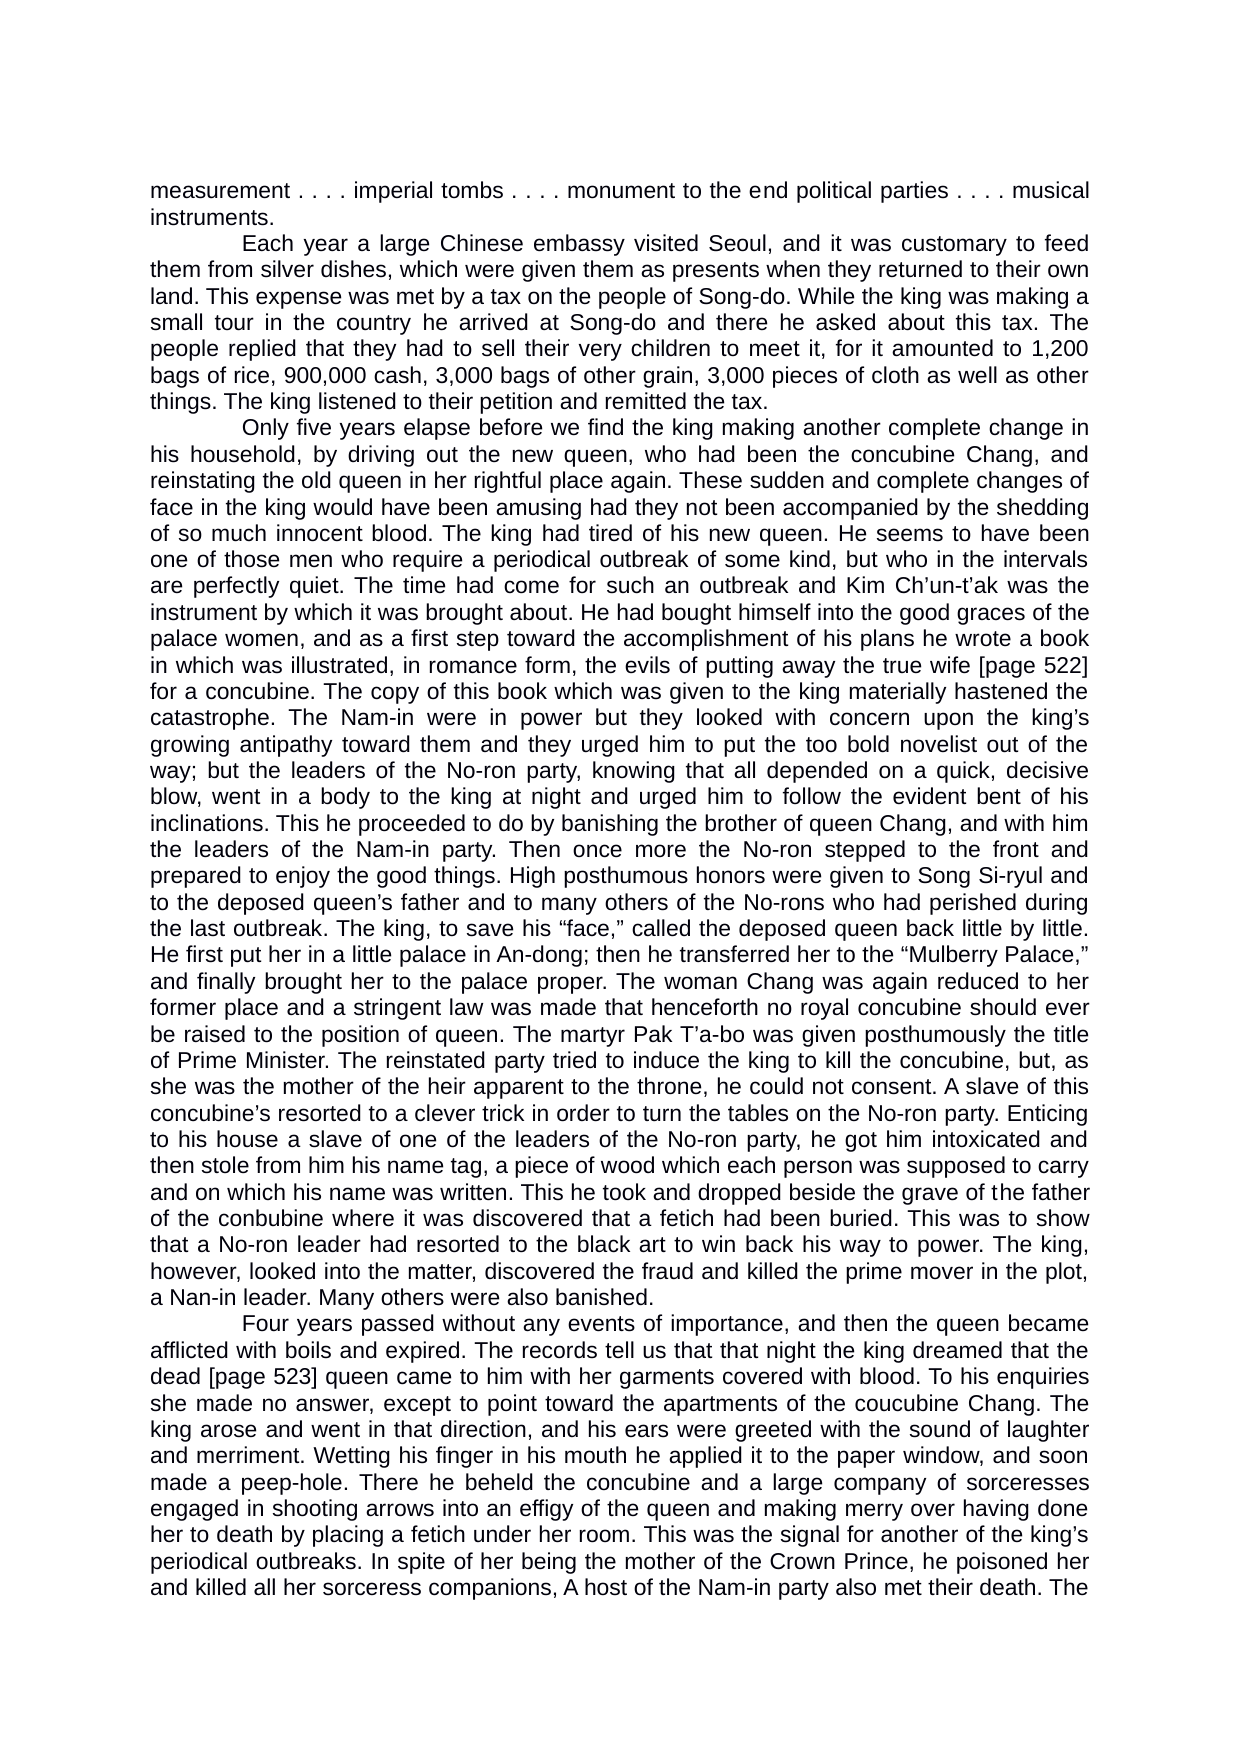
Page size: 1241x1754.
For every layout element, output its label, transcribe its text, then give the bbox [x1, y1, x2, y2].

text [150, 1310, 1090, 1600]
text Only five years elapse before we find the king making another complete change in his household, by driving out the new queen, who had been the concubine Chang, and reinstating the old queen in her rightful place again. These sudden and complete changes of face in the king would have been amusing had they not been accompanied by the shedding of so much innocent blood. The king had tired of his new queen. He seems to have been one of those men who require a periodical outbreak of some kind, but who in the intervals are perfectly quiet. The time had come for such an outbreak and Kim Ch’un-t’ak was the instrument by which it was brought about. He had bought himself into the good graces of the palace women, and as a first step toward the accomplishment of his plans he wrote a book in which was illustrated, in romance form, the evils of putting away the true wife [page 522] for a concubine. The copy of this book which was given to the king materially hastened the catastrophe. The Nam-in were in power but they looked with concern upon the king’s growing antipathy toward them and they urged him to put the too bold novelist out of the way; but the leaders of the No-ron party, knowing that all depended on a quick, decisive blow, went in a body to the king at night and urged him to follow the evident bent of his inclinations. This he proceeded to do by banishing the brother of queen Chang, and with him the leaders of the Nam-in party. Then once more the No-ron stepped to the front and prepared to enjoy the good things. High posthumous honors were given to Song Si-ryul and to the deposed queen’s father and to many others of the No-rons who had perished during the last outbreak. The king, to save his “face,” called the deposed queen back little by little. He first put her in a little palace in An-dong; then he transferred her to the “Mulberry Palace,” and finally brought her to the palace proper. The woman Chang was again reduced to her former place and a stringent law was made that henceforth no royal concubine should ever be raised to the position of queen. The martyr Pak T’a-bo was given posthumously the title of Prime Minister. The reinstated party tried to induce the king to kill the concubine, but, as she was the mother of the heir apparent to the throne, he could not consent. A slave of this concubine’s resorted to a clever trick in order to turn the tables on the No-ron party. Enticing to his house a slave of one of the leaders of the No-ron party, he got him intoxicated and then stole from him his name tag, a piece of wood which each person was supposed to carry and on which his name was written. This he took and dropped beside the grave of the father of the conbubine where it was discovered that a fetich had been buried. This was to show that a No-ron leader had resorted to the black art to win back his way to power. The king, however, looked into the matter, discovered the fraud and killed the prime mover in the plot, a Nan-in leader. Many others were also banished. [150, 414, 1090, 1310]
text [150, 177, 1090, 230]
text Each year a large Chinese embassy visited Seoul, and it was customary to feed them from silver dishes, which were given them as presents when they returned to their own land. This expense was met by a tax on the people of Song-do. While the king was making a small tour in the country he arrived at Song-do and there he asked about this tax. The people replied that they had to sell their very children to meet it, for it amounted to 1,200 bags of rice, 900,000 cash, 3,000 bags of other grain, 3,000 pieces of cloth as well as other things. The king listened to their petition and remitted the tax. [150, 230, 1090, 414]
